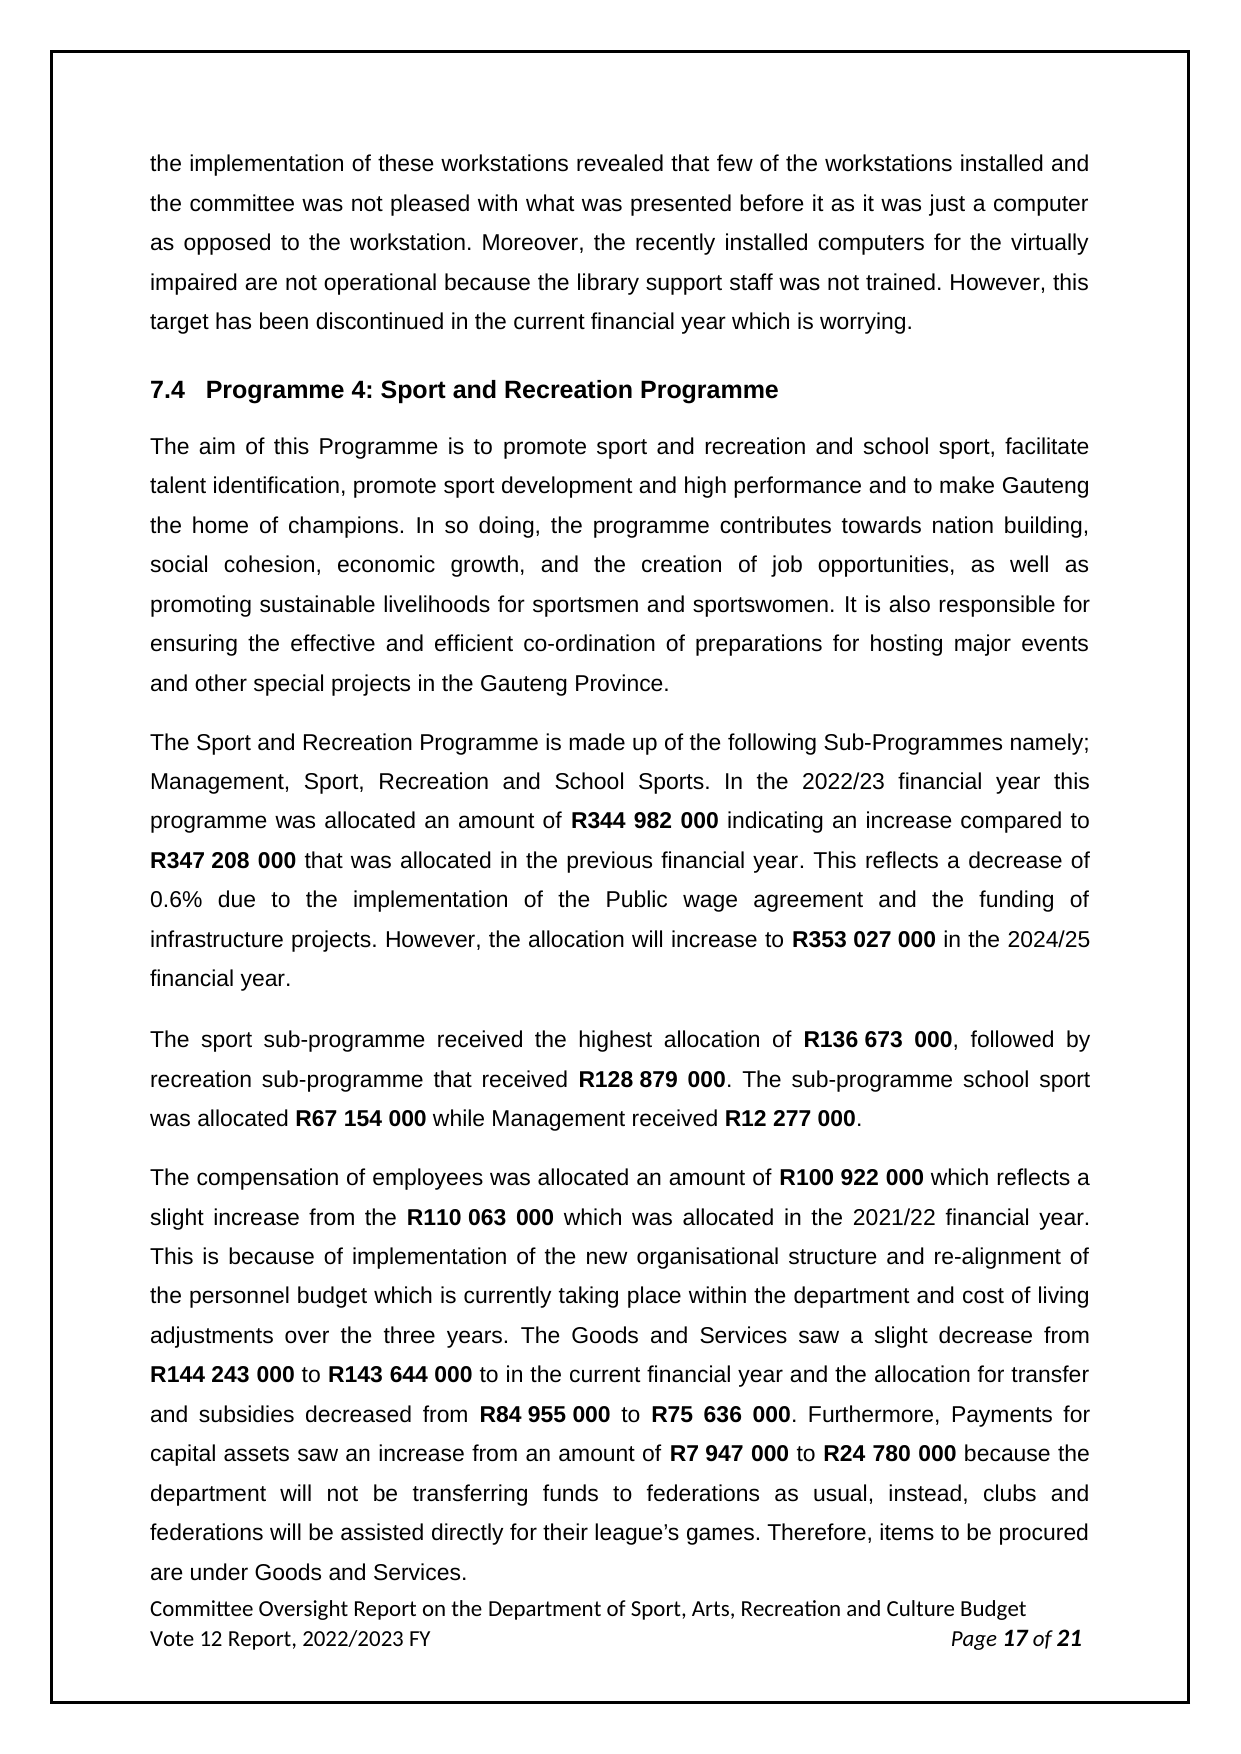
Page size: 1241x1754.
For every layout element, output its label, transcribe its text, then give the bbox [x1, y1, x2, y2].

text The compensation of employees was allocated an amount of R100 922 000 which reflects a slight increase from the R110 063 000 which was allocated in the 2021/22 financial year. This is because of implementation of the new organisational structure and re-alignment of the personnel budget which is currently taking place within the department and cost of living adjustments over the three years. The Goods and Services saw a slight decrease from R144 243 000 to R143 644 000 to in the current financial year and the allocation for transfer and subsidies decreased from R84 955 000 to R75 636 000. Furthermore, Payments for capital assets saw an increase from an amount of R7 947 000 to R24 780 000 because the department will not be transferring funds to federations as usual, instead, clubs and federations will be assisted directly for their league’s games. Therefore, items to be procured are under Goods and Services. [150, 1164, 1090, 1585]
text The sport sub-programme received the highest allocation of R136 673 000, followed by recreation sub-programme that received R128 879 000. The sub-programme school sport was allocated R67 154 000 while Management received R12 277 000. [150, 1026, 1090, 1132]
text 7.4 Programme 4: Sport and Recreation Programme [150, 375, 1090, 404]
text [150, 150, 1090, 334]
text The Sport and Recreation Programme is made up of the following Sub-Programmes namely; Management, Sport, Recreation and School Sports. In the 2022/23 financial year this programme was allocated an amount of R344 982 000 indicating an increase compared to R347 208 000 that was allocated in the previous financial year. This reflects a decrease of 0.6% due to the implementation of the Public wage agreement and the funding of infrastructure projects. However, the allocation will increase to R353 027 000 in the 2024/25 financial year. [150, 728, 1090, 992]
text The aim of this Programme is to promote sport and recreation and school sport, facilitate talent identification, promote sport development and high performance and to make Gauteng the home of champions. In so doing, the programme contributes towards nation building, social cohesion, economic growth, and the creation of job opportunities, as well as promoting sustainable livelihoods for sportsmen and sportswomen. It is also responsible for ensuring the effective and efficient co-ordination of preparations for hosting major events and other special projects in the Gauteng Province. [150, 433, 1090, 696]
